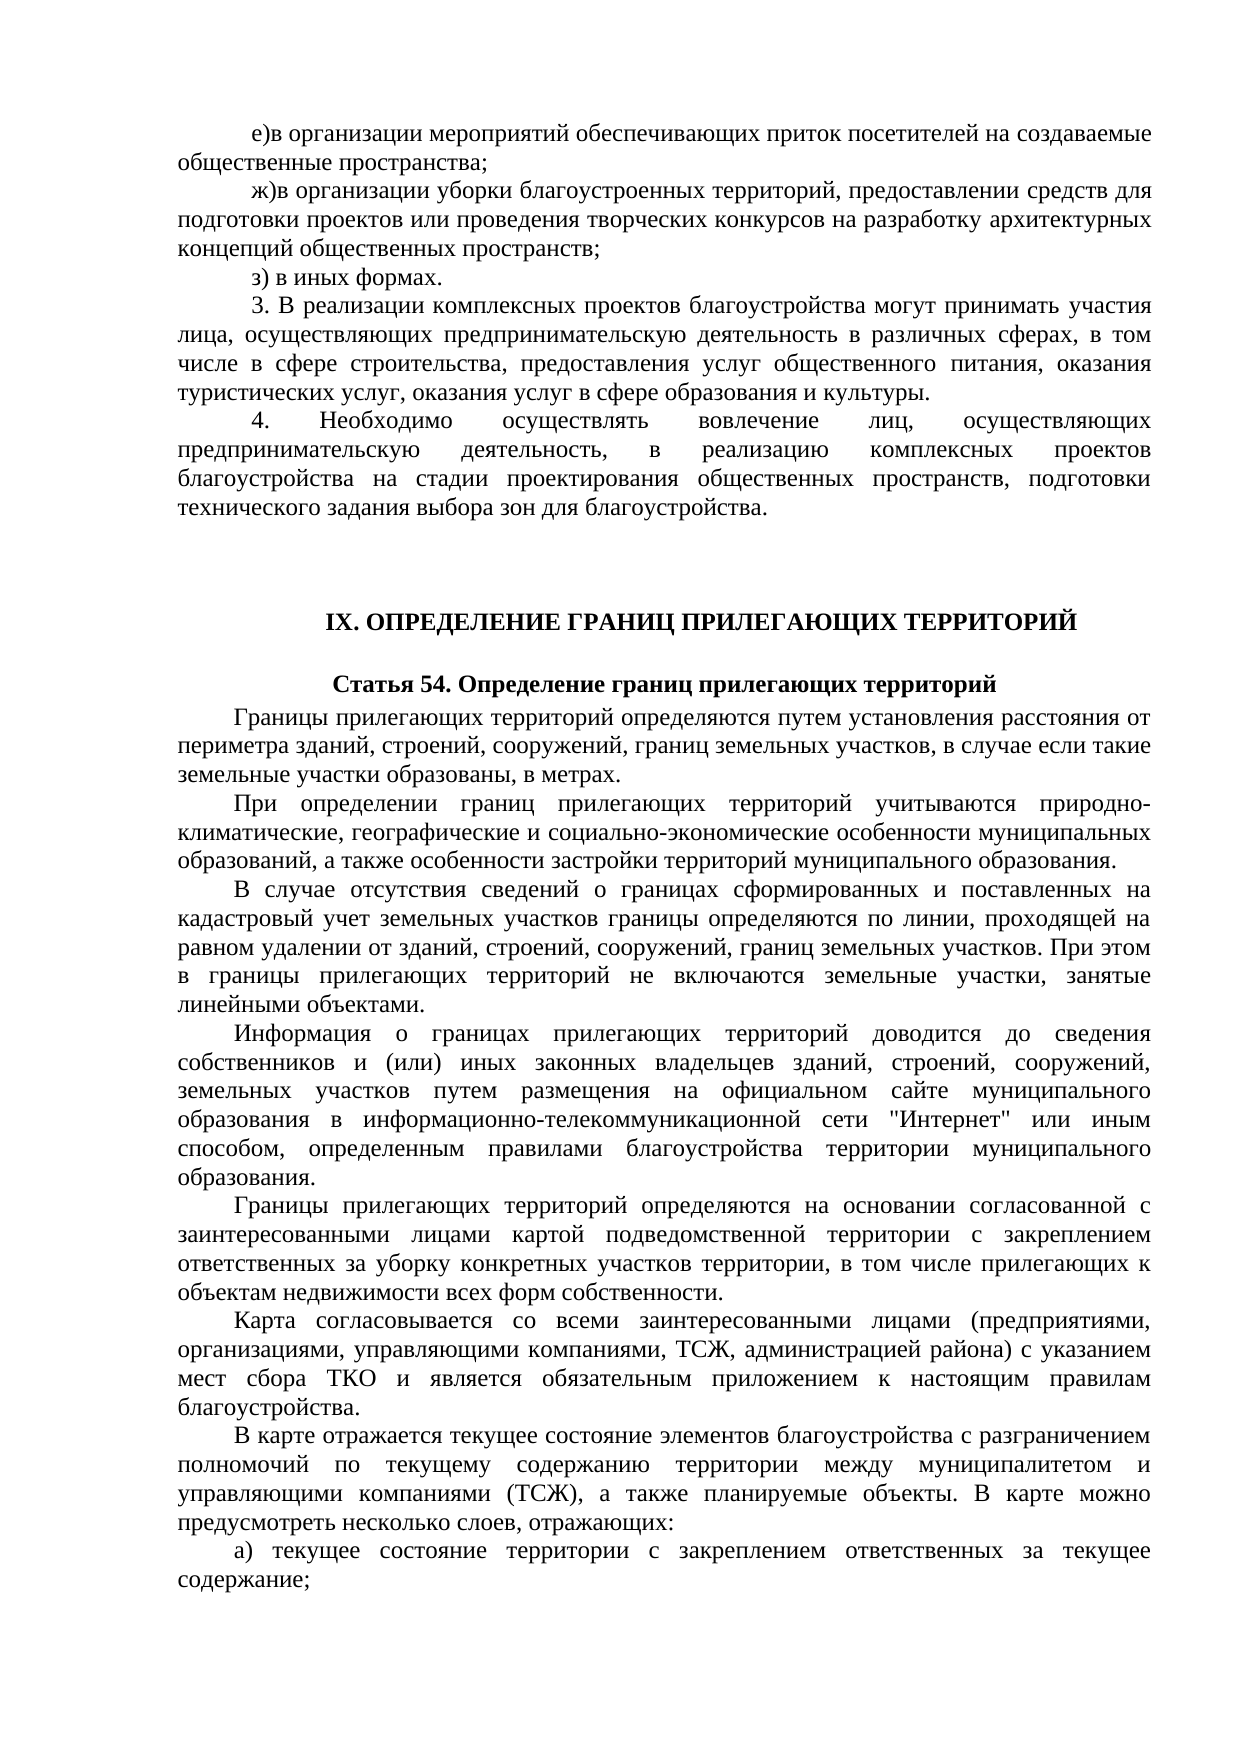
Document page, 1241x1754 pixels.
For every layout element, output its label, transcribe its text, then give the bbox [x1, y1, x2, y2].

text Статья 54. Определение границ прилегающих территорий [177, 669, 1152, 697]
text з) в иных формах. [177, 262, 1152, 291]
text В случае отсутствия сведений о границах сформированных и поставленных на кадастровый учет земельных участков границы определяются по линии, проходящей на равном удалении от зданий, строений, сооружений, границ земельных участков. При этом в границы прилегающих территорий не включаются земельные участки, занятые линейными объектами. [177, 874, 1152, 1018]
text 3. В реализации комплексных проектов благоустройства могут принимать участия лица, осуществляющих предпринимательскую деятельность в различных сферах, в том числе в сфере строительства, предоставления услуг общественного питания, оказания туристических услуг, оказания услуг в сфере образования и культуры. [177, 291, 1152, 406]
text В карте отражается текущее состояние элементов благоустройства с разграничением полномочий по текущему содержанию территории между муниципалитетом и управляющими компаниями (ТСЖ), а также планируемые объекты. В карте можно предусмотреть несколько слоев, отражающих: [177, 1420, 1152, 1535]
text Границы прилегающих территорий определяются путем установления расстояния от периметра зданий, строений, сооружений, границ земельных участков, в случае если такие земельные участки образованы, в метрах. [177, 702, 1152, 788]
text 4. Необходимо осуществлять вовлечение лиц, осуществляющих предпринимательскую деятельность, в реализацию комплексных проектов благоустройства на стадии проектирования общественных пространств, подготовки технического задания выбора зон для благоустройства. [177, 406, 1152, 521]
text Информация о границах прилегающих территорий доводится до сведения собственников и (или) иных законных владельцев зданий, строений, сооружений, земельных участков путем размещения на официальном сайте муниципального образования в информационно-телекоммуникационной сети "Интернет" или иным способом, определенным правилами благоустройства территории муниципального образования. [177, 1018, 1152, 1190]
text а) текущее состояние территории с закреплением ответственных за текущее содержание; [177, 1535, 1152, 1593]
text ж)в организации уборки благоустроенных территорий, предоставлении средств для подготовки проектов или проведения творческих конкурсов на разработку архитектурных концепций общественных пространств; [177, 176, 1152, 262]
text IX. ОПРЕДЕЛЕНИЕ ГРАНИЦ ПРИЛЕГАЮЩИХ ТЕРРИТОРИЙ [177, 607, 1152, 636]
text е)в организации мероприятий обеспечивающих приток посетителей на создаваемые общественные пространства; [177, 118, 1152, 176]
text При определении границ прилегающих территорий учитываются природно-климатические, географические и социально-экономические особенности муниципальных образований, а также особенности застройки территорий муниципального образования. [177, 788, 1152, 874]
text Карта согласовывается со всеми заинтересованными лицами (предприятиями, организациями, управляющими компаниями, ТСЖ, администрацией района) с указанием мест сбора ТКО и является обязательным приложением к настоящим правилам благоустройства. [177, 1305, 1152, 1420]
text Границы прилегающих территорий определяются на основании согласованной с заинтересованными лицами картой подведомственной территории с закреплением ответственных за уборку конкретных участков территории, в том числе прилегающих к объектам недвижимости всех форм собственности. [177, 1190, 1152, 1305]
